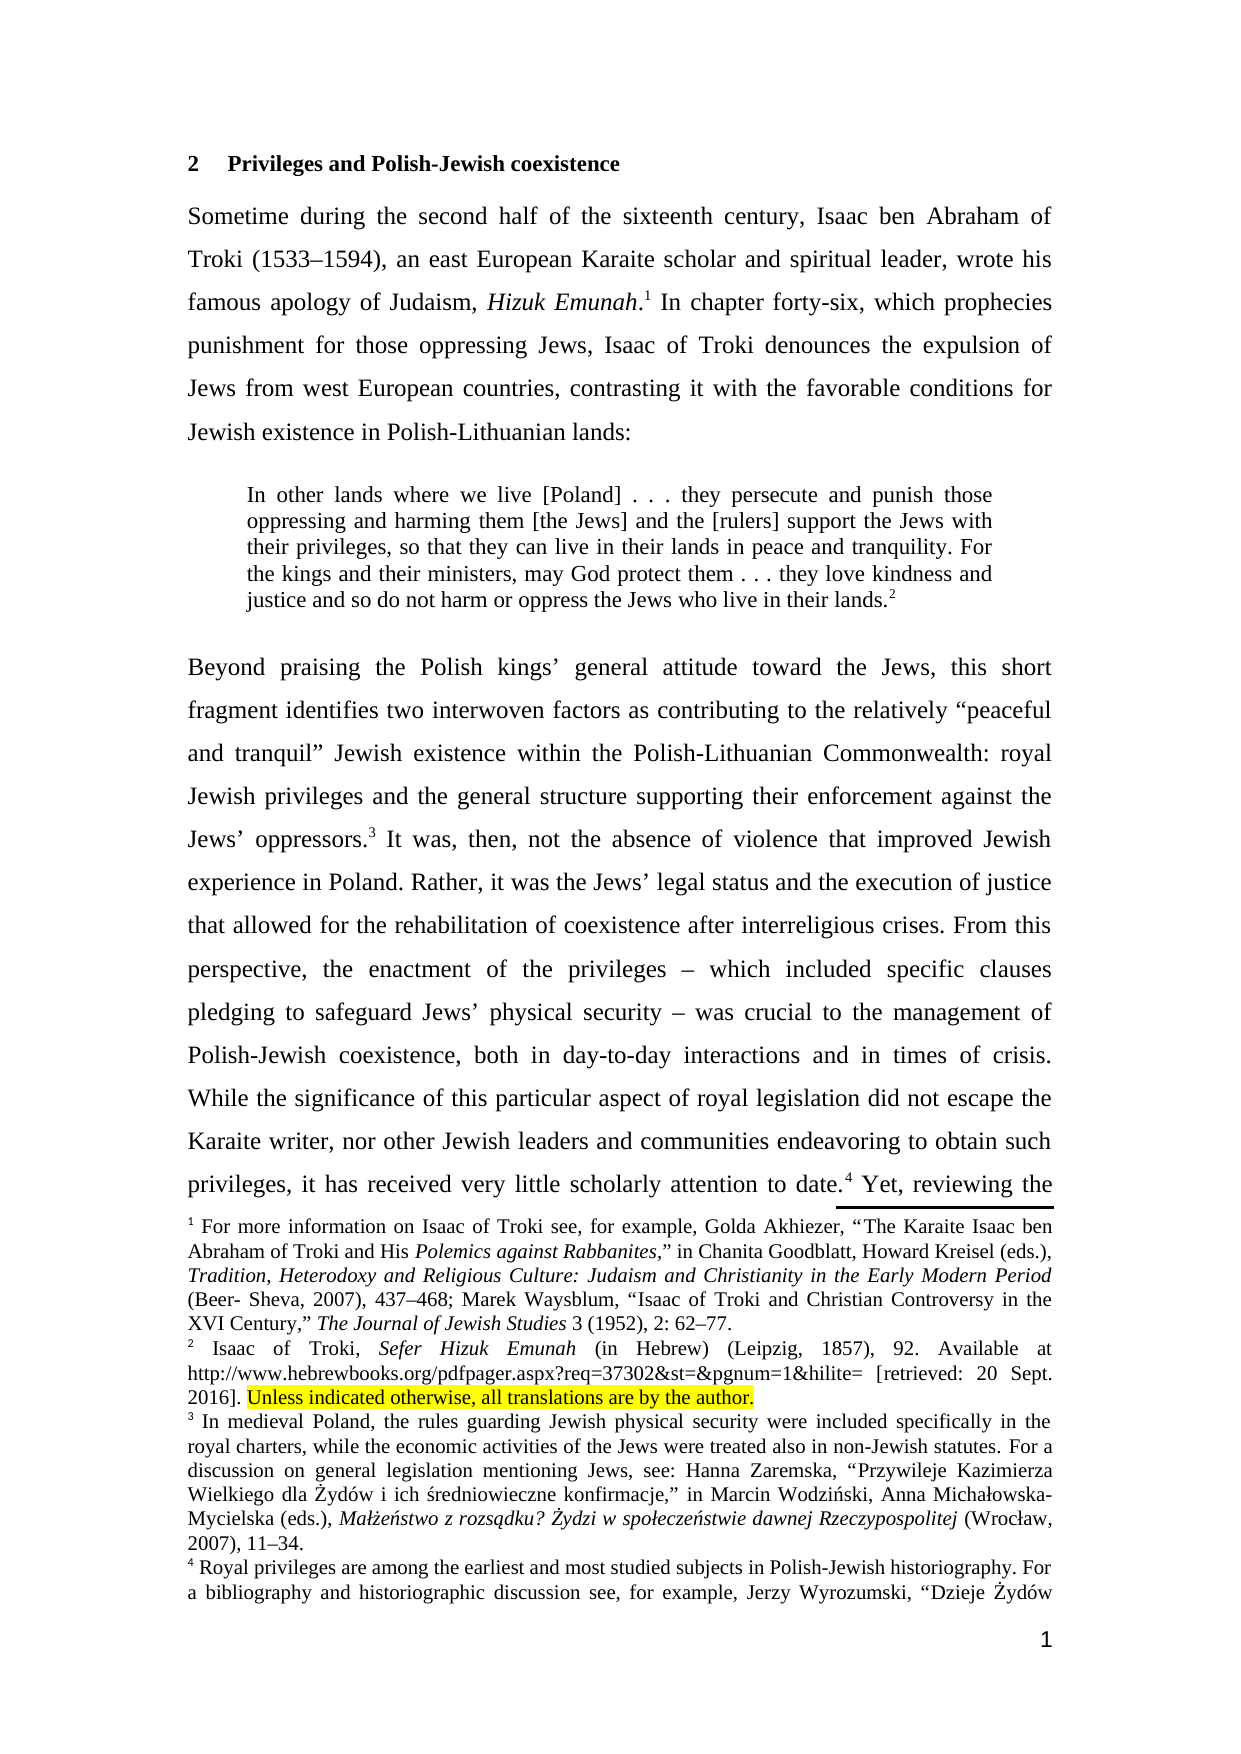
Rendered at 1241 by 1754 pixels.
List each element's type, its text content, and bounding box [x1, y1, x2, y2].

text 2 Privileges and Polish-Jewish coexistence [187, 150, 1053, 176]
text In other lands where we live [Poland] . . . they persecute and punish those oppressing and harming them [the Jews] and the [rulers] support the Jews with their privileges, so that they can live in their lands in peace and tranquility. For the kings and their ministers, may God protect them . . . they love kindness and justice and so do not harm or oppress the Jews who live in their lands. [247, 481, 994, 612]
text Beyond praising the Polish kings’ general attitude toward the Jews, this short fragment identifies two interwoven factors as contributing to the relatively “peaceful and tranquil” Jewish existence within the Polish-Lithuanian Commonwealth: royal Jewish privileges and the general structure supporting their enforcement against the Jews’ oppressors. It was, then, not the absence of violence that improved Jewish experience in Poland. Rather, it was the Jews’ legal status and the execution of justice that allowed for the rehabilitation of coexistence after interreligious crises. From this perspective, the enactment of the privileges – which included specific clauses pledging to safeguard Jews’ physical security – was crucial to the management of Polish-Jewish coexistence, both in day-to-day interactions and in times of crisis. While the significance of this particular aspect of royal legislation did not escape the Karaite writer, nor other Jewish leaders and communities endeavoring to obtain such privileges, it has received very little scholarly attention to date. Yet, reviewing the legal foundations and practices towards Jews from the perspective of post-conflict reconciliation may deepen our understanding of the processes whereby Jewish-Christian coexistence was managed in Old Poland, and its estate society in which privileges regulated the status of all social and ethnic groups. [187, 652, 1053, 1198]
text Sometime during the second half of the sixteenth century, Isaac ben Abraham of Troki (1533–1594), an east European Karaite scholar and spiritual leader, wrote his famous apology of Judaism, Hizuk Emunah. In chapter forty-six, which prophecies punishment for those oppressing Jews, Isaac of Troki denounces the expulsion of Jews from west European countries, contrasting it with the favorable conditions for Jewish existence in Polish-Lithuanian lands: [187, 201, 1053, 445]
